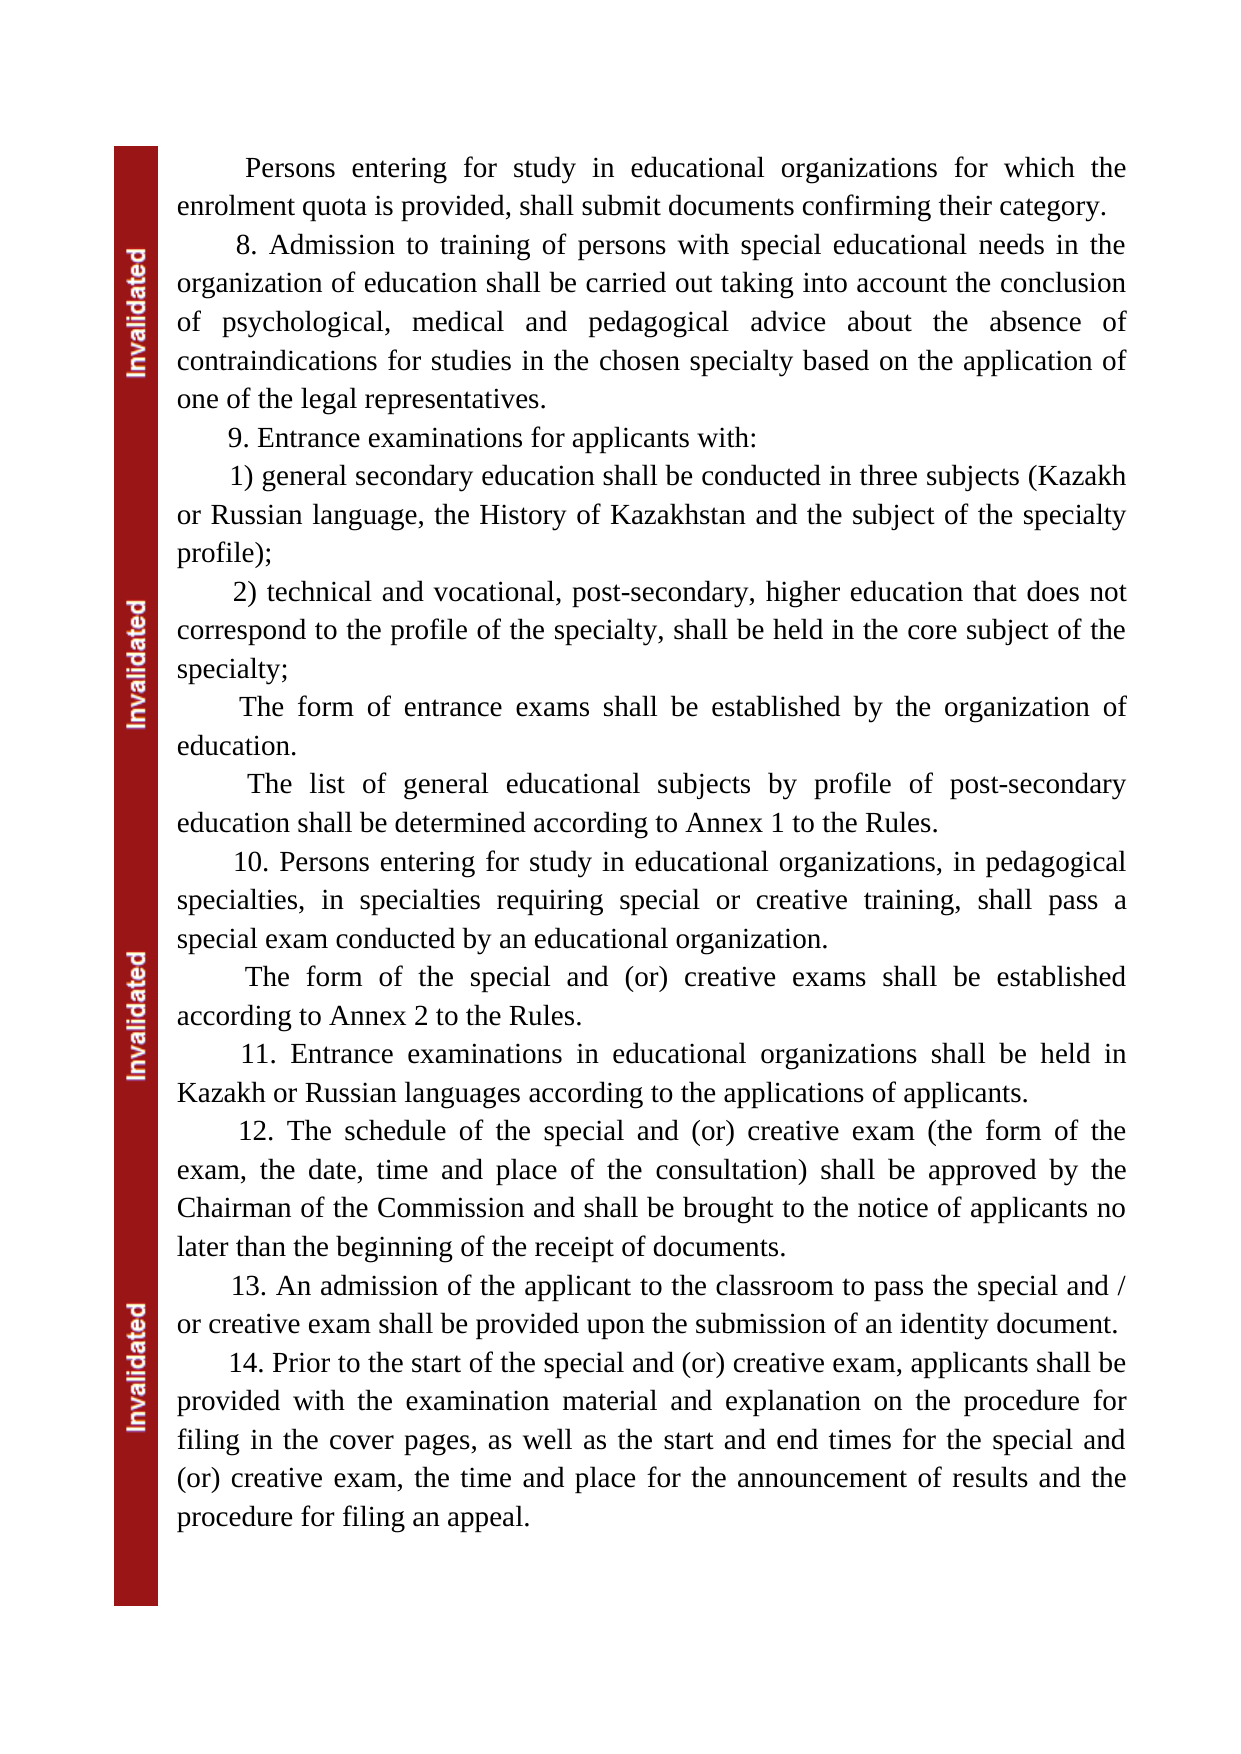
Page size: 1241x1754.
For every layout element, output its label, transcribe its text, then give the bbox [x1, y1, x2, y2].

text Persons entering for study in educational organizations for which the enrolment quota is provided, shall submit documents confirming their category. [112, 150, 1128, 222]
picture [114, 222, 158, 227]
picture [114, 1340, 158, 1345]
text 12. The schedule of the special and (or) creative exam (the form of the exam, the date, time and place of the consultation) shall be approved by the Chairman of the Commission and shall be brought to the notice of applicants no later than the beginning of the receipt of documents. [112, 1113, 1128, 1263]
picture [114, 954, 158, 959]
text 2) technical and vocational, post-secondary, higher education that does not correspond to the profile of the specialty, shall be held in the core subject of the specialty; [112, 574, 1128, 684]
text 9. Entrance examinations for applicants with: [112, 420, 1128, 453]
text The form of the special and (or) creative exams shall be established according to Annex 2 to the Rules. [112, 959, 1128, 1031]
text 14. Prior to the start of the special and (or) creative exam, applicants shall be provided with the examination material and explanation on the procedure for filing in the cover pages, as well as the start and end times for the special and (or) creative exam, the time and place for the announcement of results and the procedure for filing an appeal. [112, 1345, 1128, 1532]
picture [114, 453, 158, 458]
text The form of entrance exams shall be established by the organization of education. [112, 689, 1128, 762]
text 1) general secondary education shall be conducted in three subjects (Kazakh or Russian language, the History of Kazakhstan and the subject of the specialty profile); [112, 458, 1128, 569]
picture [114, 1532, 158, 1606]
picture [114, 839, 158, 844]
text 10. Persons entering for study in educational organizations, in pedagogical specialties, in specialties requiring special or creative training, shall pass a special exam conducted by an educational organization. [112, 844, 1128, 954]
picture [114, 1263, 158, 1268]
picture [114, 762, 158, 767]
text 8. Admission to training of persons with special educational needs in the organization of education shall be carried out taking into account the conclusion of psychological, medical and pedagogical advice about the absence of contraindications for studies in the chosen specialty based on the application of one of the legal representatives. [112, 227, 1128, 415]
picture [114, 684, 158, 689]
picture [114, 569, 158, 574]
picture [114, 146, 158, 150]
picture [114, 1108, 158, 1113]
text The list of general educational subjects by profile of post-secondary education shall be determined according to Annex 1 to the Rules. [112, 767, 1128, 839]
text 11. Entrance examinations in educational organizations shall be held in Kazakh or Russian languages ​​according to the applications of applicants. [112, 1036, 1128, 1108]
text 13. An admission of the applicant to the classroom to pass the special and / or creative exam shall be provided upon the submission of an identity document. [112, 1268, 1128, 1340]
picture [114, 415, 158, 420]
picture [114, 1031, 158, 1036]
